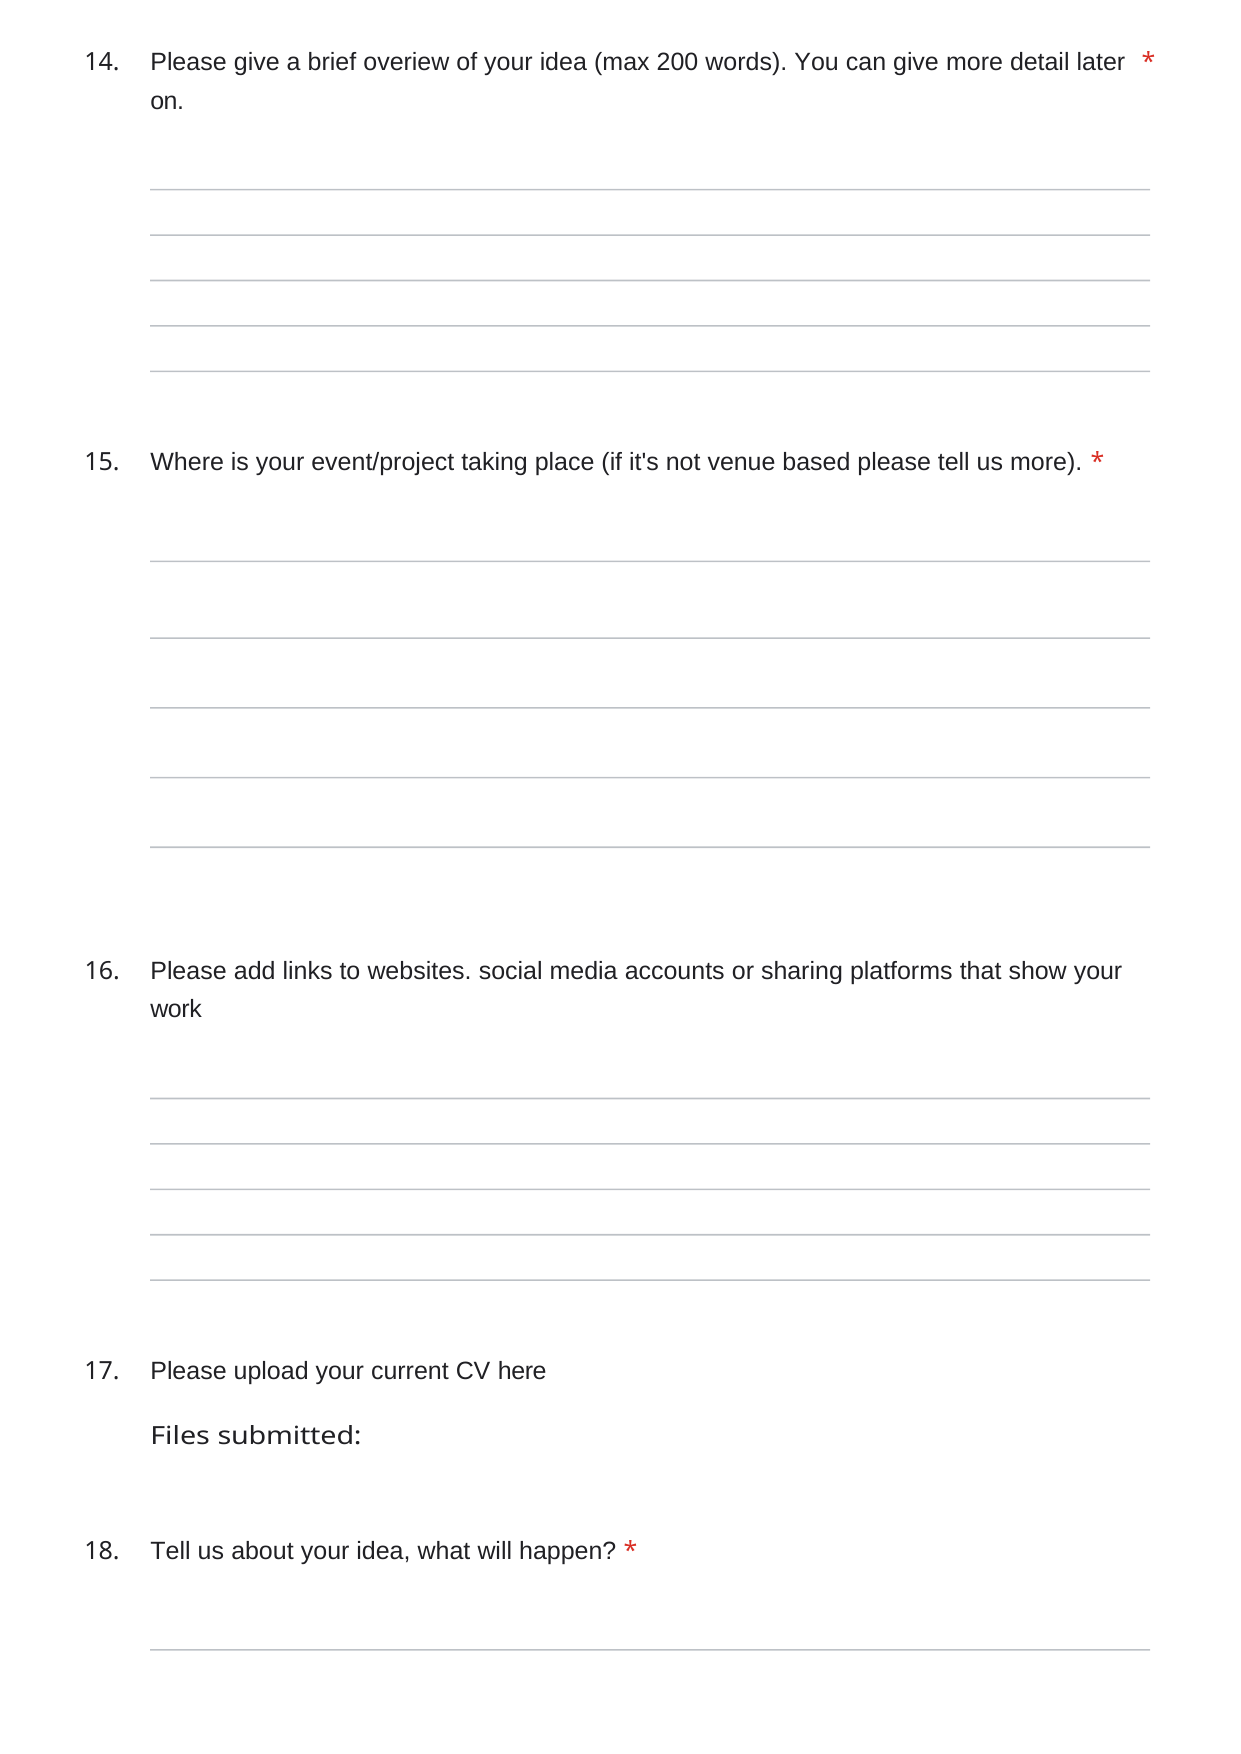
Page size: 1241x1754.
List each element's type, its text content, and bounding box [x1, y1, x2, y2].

list Please add links to websites. social media accounts or sharing platforms that show your work [84, 952, 1123, 1023]
list Please upload your current CV here [84, 1353, 1178, 1387]
text Files submitted: [150, 1417, 1178, 1452]
list Where is your event/project taking place (if it's not venue based please tell us more). * [84, 444, 1178, 478]
text on. [150, 86, 1178, 114]
list Please give a brief overiew of your idea (max 200 words). You can give more detail later * [84, 43, 1178, 77]
list Tell us about your idea, what will happen? * [84, 1532, 1178, 1567]
